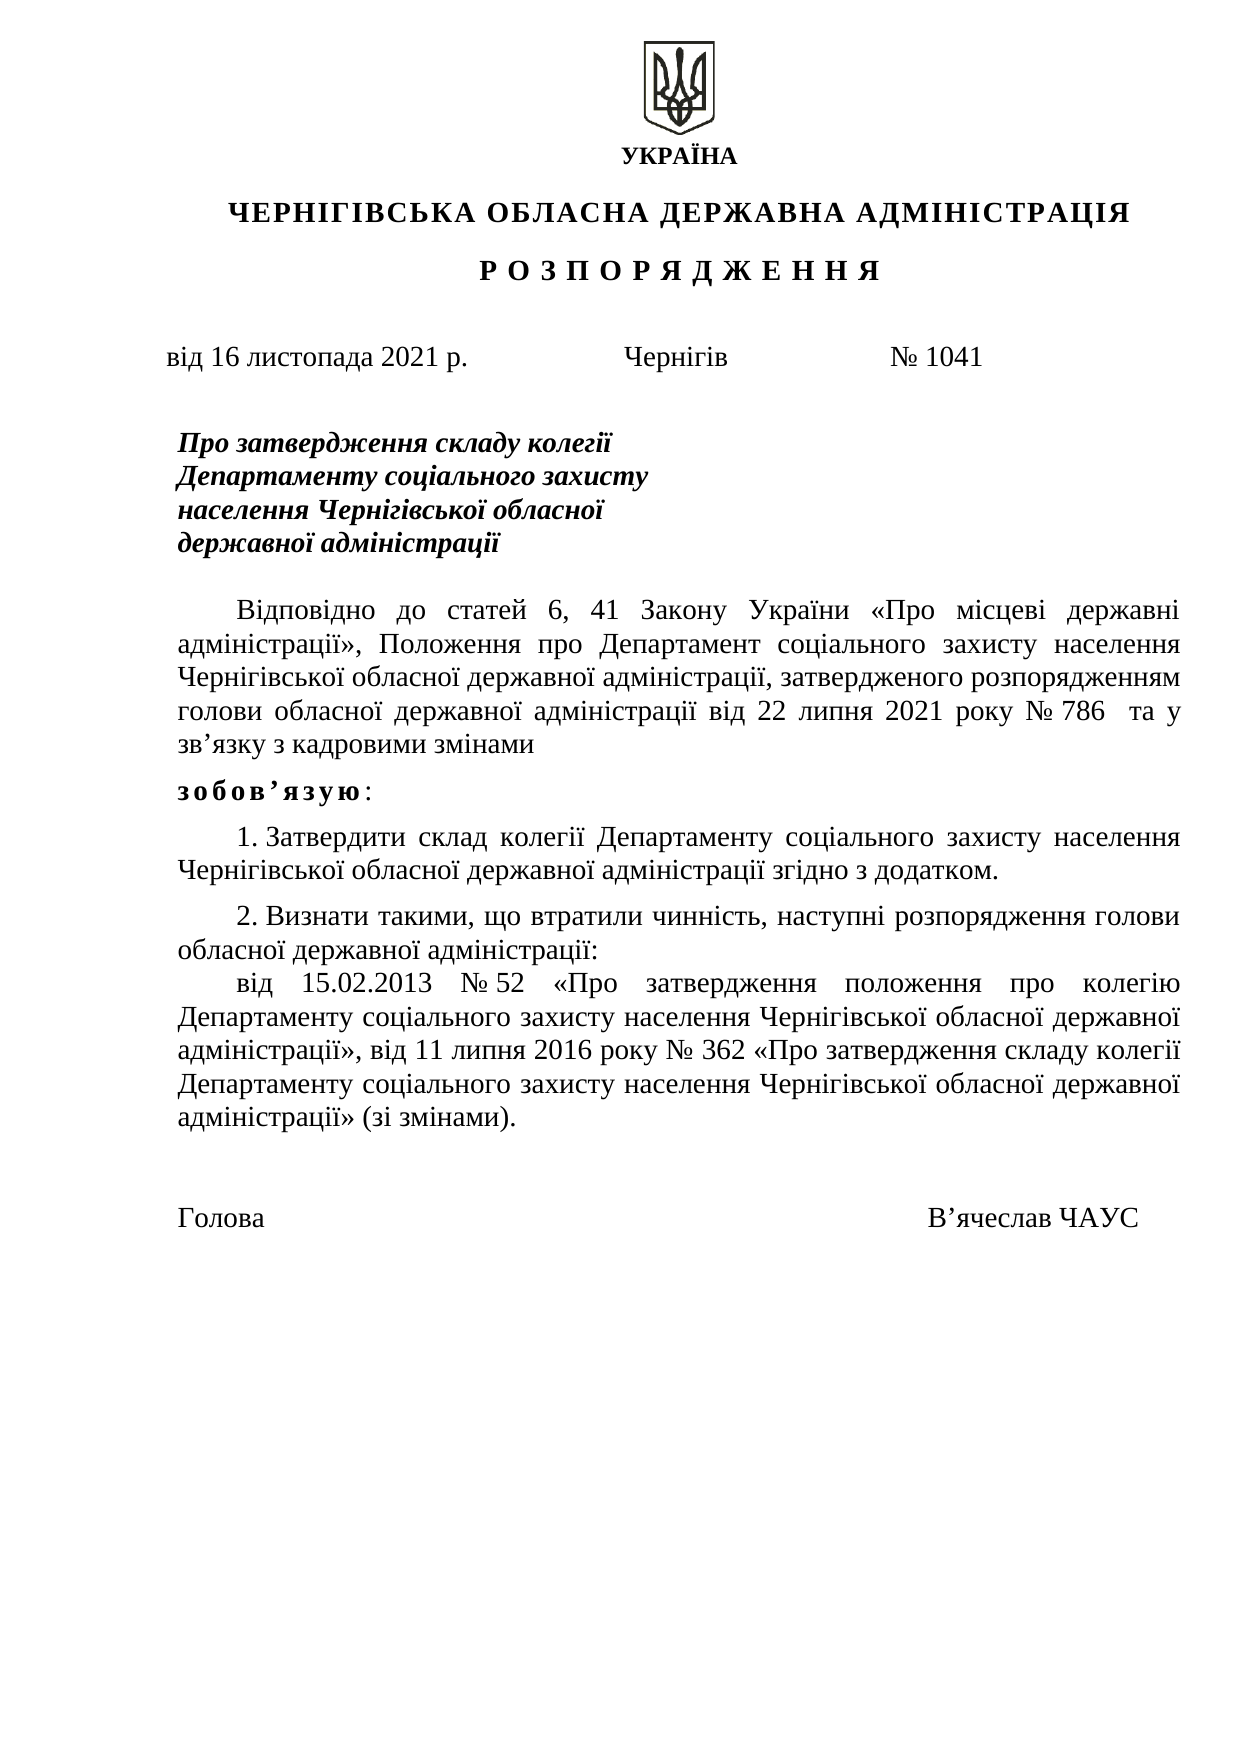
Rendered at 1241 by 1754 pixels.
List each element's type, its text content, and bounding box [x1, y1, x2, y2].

table_header Чернігів [532, 327, 819, 391]
text 1. Затвердити склад колегії Департаменту соціального захисту населення Чернігівської обласної державної адміністрації згідно з додатком. [177, 819, 1181, 886]
text УКРАЇНА [177, 141, 1181, 170]
text Про затвердження складу колегії [177, 425, 1181, 458]
table_header від 16 листопада 2021 р. [155, 327, 532, 391]
text Департаменту соціального захисту [177, 458, 1181, 492]
text зобов’язую: [177, 773, 1181, 806]
text РОЗПОРЯДЖЕННЯ [177, 253, 1181, 287]
text Відповідно до статей 6, 41 Закону України «Про місцеві державні адміністрації», Положення про Департамент соціального захисту населення Чернігівської обласної державної адміністрації, затвердженого розпорядженням голови обласної державної адміністрації від 22 липня 2021 року № 786 та у зв’язку з кадровими змінами [177, 592, 1181, 760]
text 2. Визнати такими, що втратили чинність, наступні розпорядження голови обласної державної адміністрації: [177, 898, 1181, 965]
text від 15.02.2013 № 52 «Про затвердження положення про колегію Департаменту соціального захисту населення Чернігівської обласної державної адміністрації», від 11 липня 2016 року № 362 «Про затвердження складу колегії Департаменту соціального захисту населення Чернігівської обласної державної адміністрації» (зі змінами). [177, 965, 1181, 1133]
table_header № 1041 [820, 327, 1152, 391]
text Голова В’ячеслав ЧАУС [177, 1200, 1181, 1234]
text населення Чернігівської обласної [177, 492, 1181, 525]
text державної адміністрації [177, 525, 1181, 559]
text ЧЕРНІГІВСЬКА ОБЛАСНА ДЕРЖАВНА АДМІНІСТРАЦІЯ [177, 195, 1181, 228]
